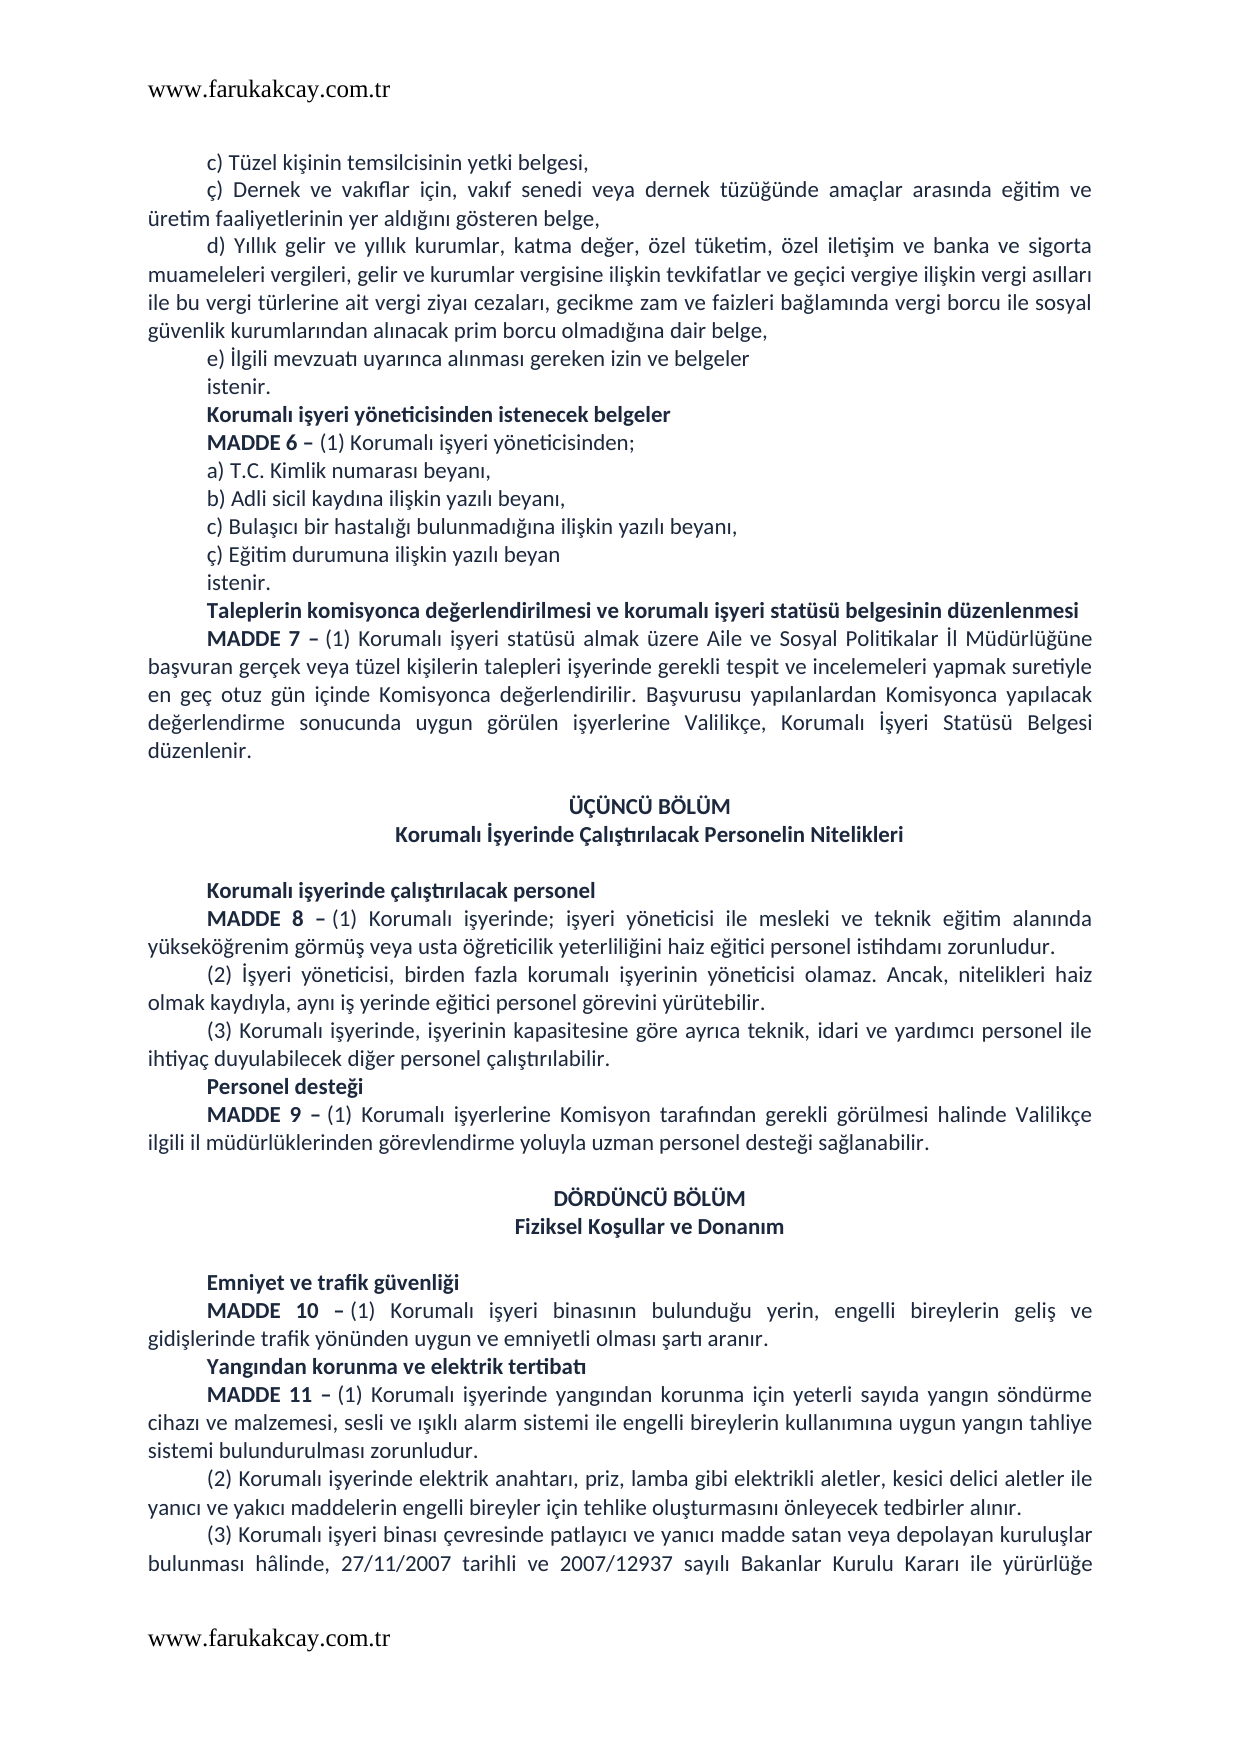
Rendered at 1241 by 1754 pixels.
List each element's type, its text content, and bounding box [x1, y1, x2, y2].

text istenir. [148, 372, 1093, 400]
text ÜÇÜNCÜ BÖLÜM [148, 792, 1093, 820]
text MADDE 11 – (1) Korumalı işyerinde yangından korunma için yeterli sayıda yangın söndürme cihazı ve malzemesi, sesli ve ışıklı alarm sistemi ile engelli bireylerin kullanımına uygun yangın tahliye sistemi bulundurulması zorunludur. [148, 1381, 1093, 1464]
text Taleplerin komisyonca değerlendirilmesi ve korumalı işyeri statüsü belgesinin düzenlenmesi [148, 596, 1093, 624]
text DÖRDÜNCÜ BÖLÜM [148, 1184, 1093, 1212]
text Emniyet ve trafik güvenliği [148, 1268, 1093, 1296]
text Korumalı işyeri yöneticisinden istenecek belgeler [148, 400, 1093, 428]
text b) Adli sicil kaydına ilişkin yazılı beyanı, [148, 484, 1093, 512]
text c) Bulaşıcı bir hastalığı bulunmadığına ilişkin yazılı beyanı, [148, 512, 1093, 540]
text Yangından korunma ve elektrik tertibatı [148, 1352, 1093, 1381]
text d) Yıllık gelir ve yıllık kurumlar, katma değer, özel tüketim, özel iletişim ve banka ve sigorta muameleleri vergileri, gelir ve kurumlar vergisine ilişkin tevkifatlar ve geçici vergiye ilişkin vergi asılları ile bu vergi türlerine ait vergi ziyaı cezaları, gecikme zam ve faizleri bağlamında vergi borcu ile sosyal güvenlik kurumlarından alınacak prim borcu olmadığına dair belge, [148, 232, 1093, 344]
text MADDE 7 – (1) Korumalı işyeri statüsü almak üzere Aile ve Sosyal Politikalar İl Müdürlüğüne başvuran gerçek veya tüzel kişilerin talepleri işyerinde gerekli tespit ve incelemeleri yapmak suretiyle en geç otuz gün içinde Komisyonca değerlendirilir. Başvurusu yapılanlardan Komisyonca yapılacak değerlendirme sonucunda uygun görülen işyerlerine Valilikçe, Korumalı İşyeri Statüsü Belgesi düzenlenir. [148, 624, 1093, 764]
text c) Tüzel kişinin temsilcisinin yetki belgesi, [148, 148, 1093, 176]
text Korumalı İşyerinde Çalıştırılacak Personelin Nitelikleri [148, 820, 1093, 848]
text MADDE 10 – (1) Korumalı işyeri binasının bulunduğu yerin, engelli bireylerin geliş ve gidişlerinde trafik yönünden uygun ve emniyetli olması şartı aranır. [148, 1296, 1093, 1352]
text (2) Korumalı işyerinde elektrik anahtarı, priz, lamba gibi elektrikli aletler, kesici delici aletler ile yanıcı ve yakıcı maddelerin engelli bireyler için tehlike oluşturmasını önleyecek tedbirler alınır. [148, 1464, 1093, 1521]
text e) İlgili mevzuatı uyarınca alınması gereken izin ve belgeler [148, 344, 1093, 372]
text MADDE 8 – (1) Korumalı işyerinde; işyeri yöneticisi ile mesleki ve teknik eğitim alanında yükseköğrenim görmüş veya usta öğreticilik yeterliliğini haiz eğitici personel istihdamı zorunludur. [148, 904, 1093, 960]
text MADDE 9 – (1) Korumalı işyerlerine Komisyon tarafından gerekli görülmesi halinde Valilikçe ilgili il müdürlüklerinden görevlendirme yoluyla uzman personel desteği sağlanabilir. [148, 1100, 1093, 1156]
text ç) Dernek ve vakıflar için, vakıf senedi veya dernek tüzüğünde amaçlar arasında eğitim ve üretim faaliyetlerinin yer aldığını gösteren belge, [148, 176, 1093, 232]
text MADDE 6 – (1) Korumalı işyeri yöneticisinden; [148, 428, 1093, 456]
text (3) Korumalı işyerinde, işyerinin kapasitesine göre ayrıca teknik, idari ve yardımcı personel ile ihtiyaç duyulabilecek diğer personel çalıştırılabilir. [148, 1016, 1093, 1072]
text a) T.C. Kimlik numarası beyanı, [148, 456, 1093, 484]
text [148, 1521, 1093, 1577]
text Korumalı işyerinde çalıştırılacak personel [148, 876, 1093, 904]
text (2) İşyeri yöneticisi, birden fazla korumalı işyerinin yöneticisi olamaz. Ancak, nitelikleri haiz olmak kaydıyla, aynı iş yerinde eğitici personel görevini yürütebilir. [148, 960, 1093, 1016]
text ç) Eğitim durumuna ilişkin yazılı beyan [148, 540, 1093, 568]
text istenir. [148, 568, 1093, 596]
text Personel desteği [148, 1072, 1093, 1100]
text Fiziksel Koşullar ve Donanım [148, 1212, 1093, 1240]
